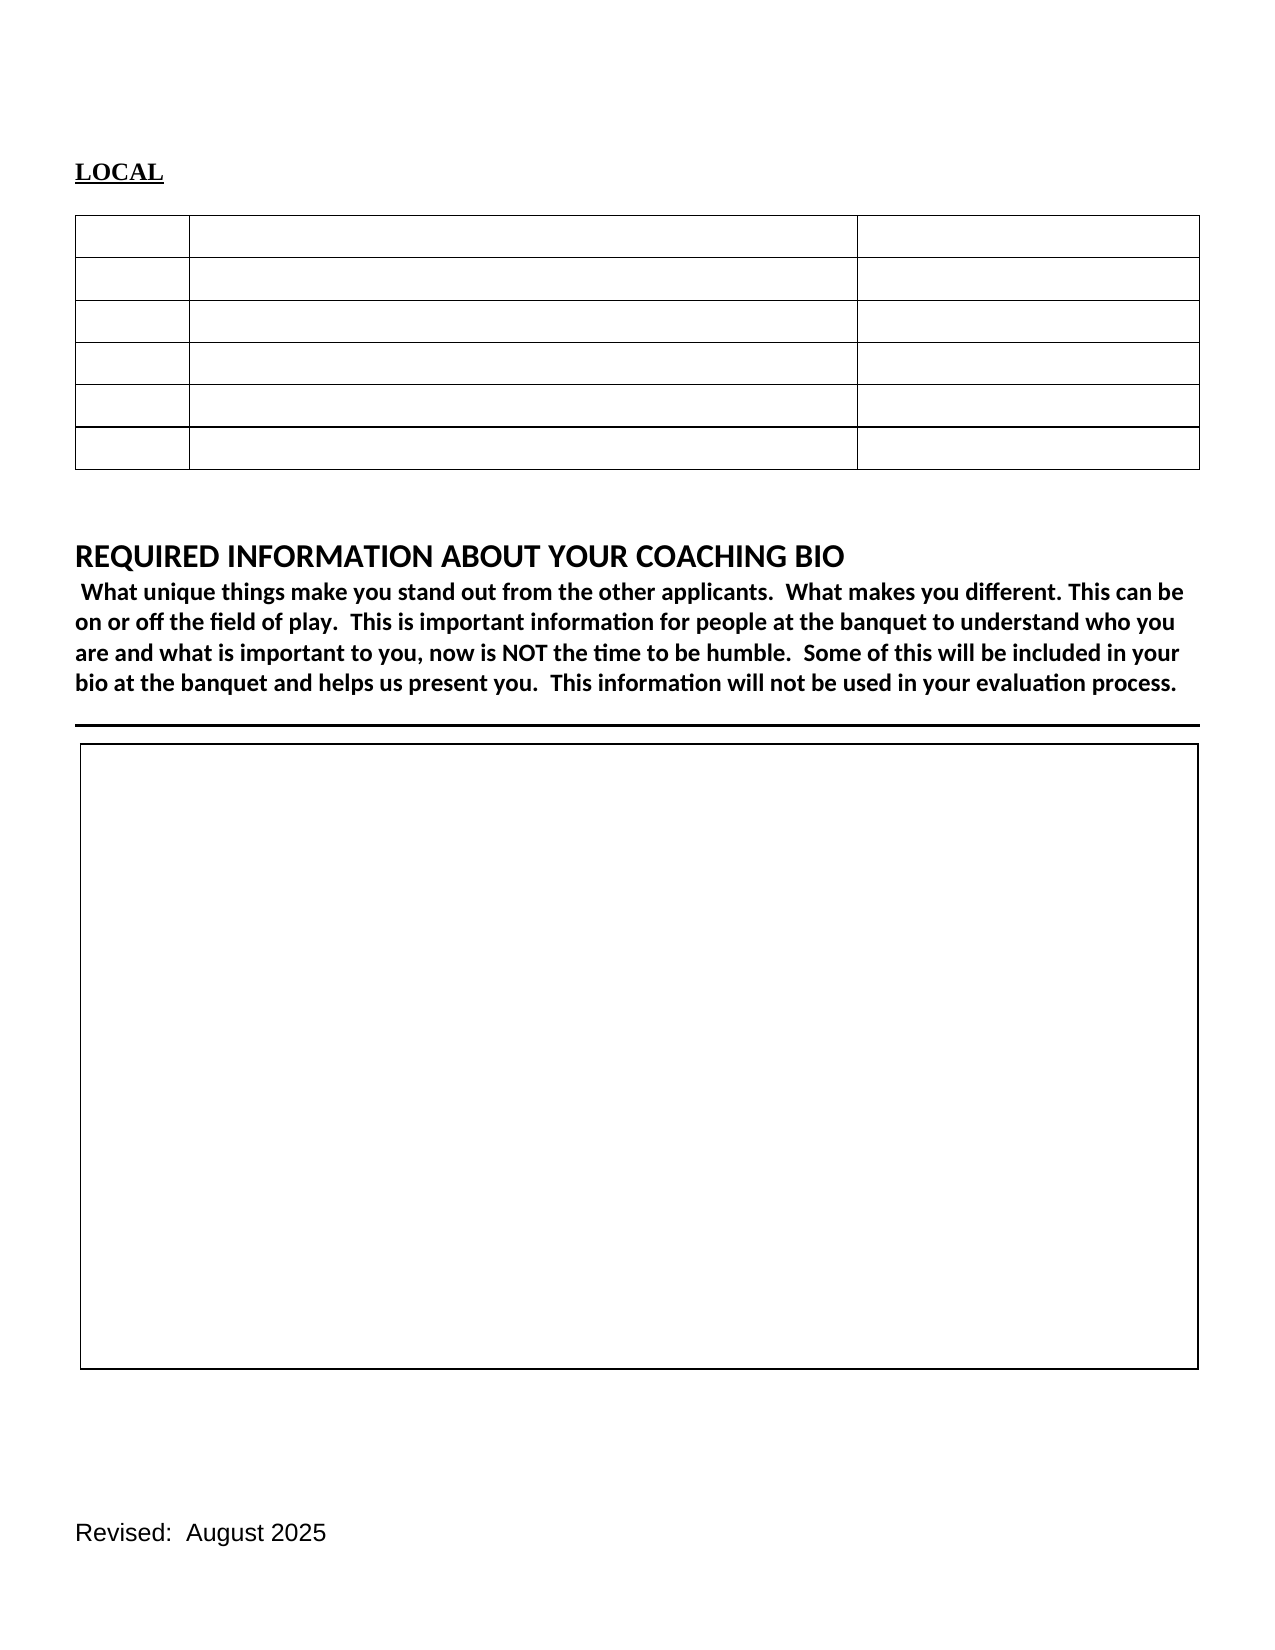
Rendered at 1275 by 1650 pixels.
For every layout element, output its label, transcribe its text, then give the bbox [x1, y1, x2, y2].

table_header [76, 216, 189, 257]
table_cell [76, 428, 189, 469]
table_cell [190, 301, 857, 342]
text LOCAL [75, 157, 1200, 186]
table_header [858, 216, 1199, 257]
table_header [190, 216, 857, 257]
table_cell [76, 258, 189, 299]
table_cell [858, 428, 1199, 469]
table_cell [76, 301, 189, 342]
table_cell [190, 343, 857, 384]
table_cell [76, 343, 189, 384]
table_cell [190, 385, 857, 426]
table_cell [858, 258, 1199, 299]
table_cell [190, 258, 857, 299]
text What unique things make you stand out from the other applicants. What makes you different. This can be on or off the field of play. This is important information for people at the banquet to understand who you are and what is important to you, now is NOT the time to be humble. Some of this will be included in your bio at the banquet and helps us present you. This information will not be used in your evaluation process. [75, 576, 1200, 698]
text REQUIRED INFORMATION ABOUT YOUR COACHING BIO [75, 535, 1200, 576]
table_cell [858, 301, 1199, 342]
table_cell [190, 428, 857, 469]
table_cell [858, 343, 1199, 384]
table_cell [76, 385, 189, 426]
table_cell [858, 385, 1199, 426]
